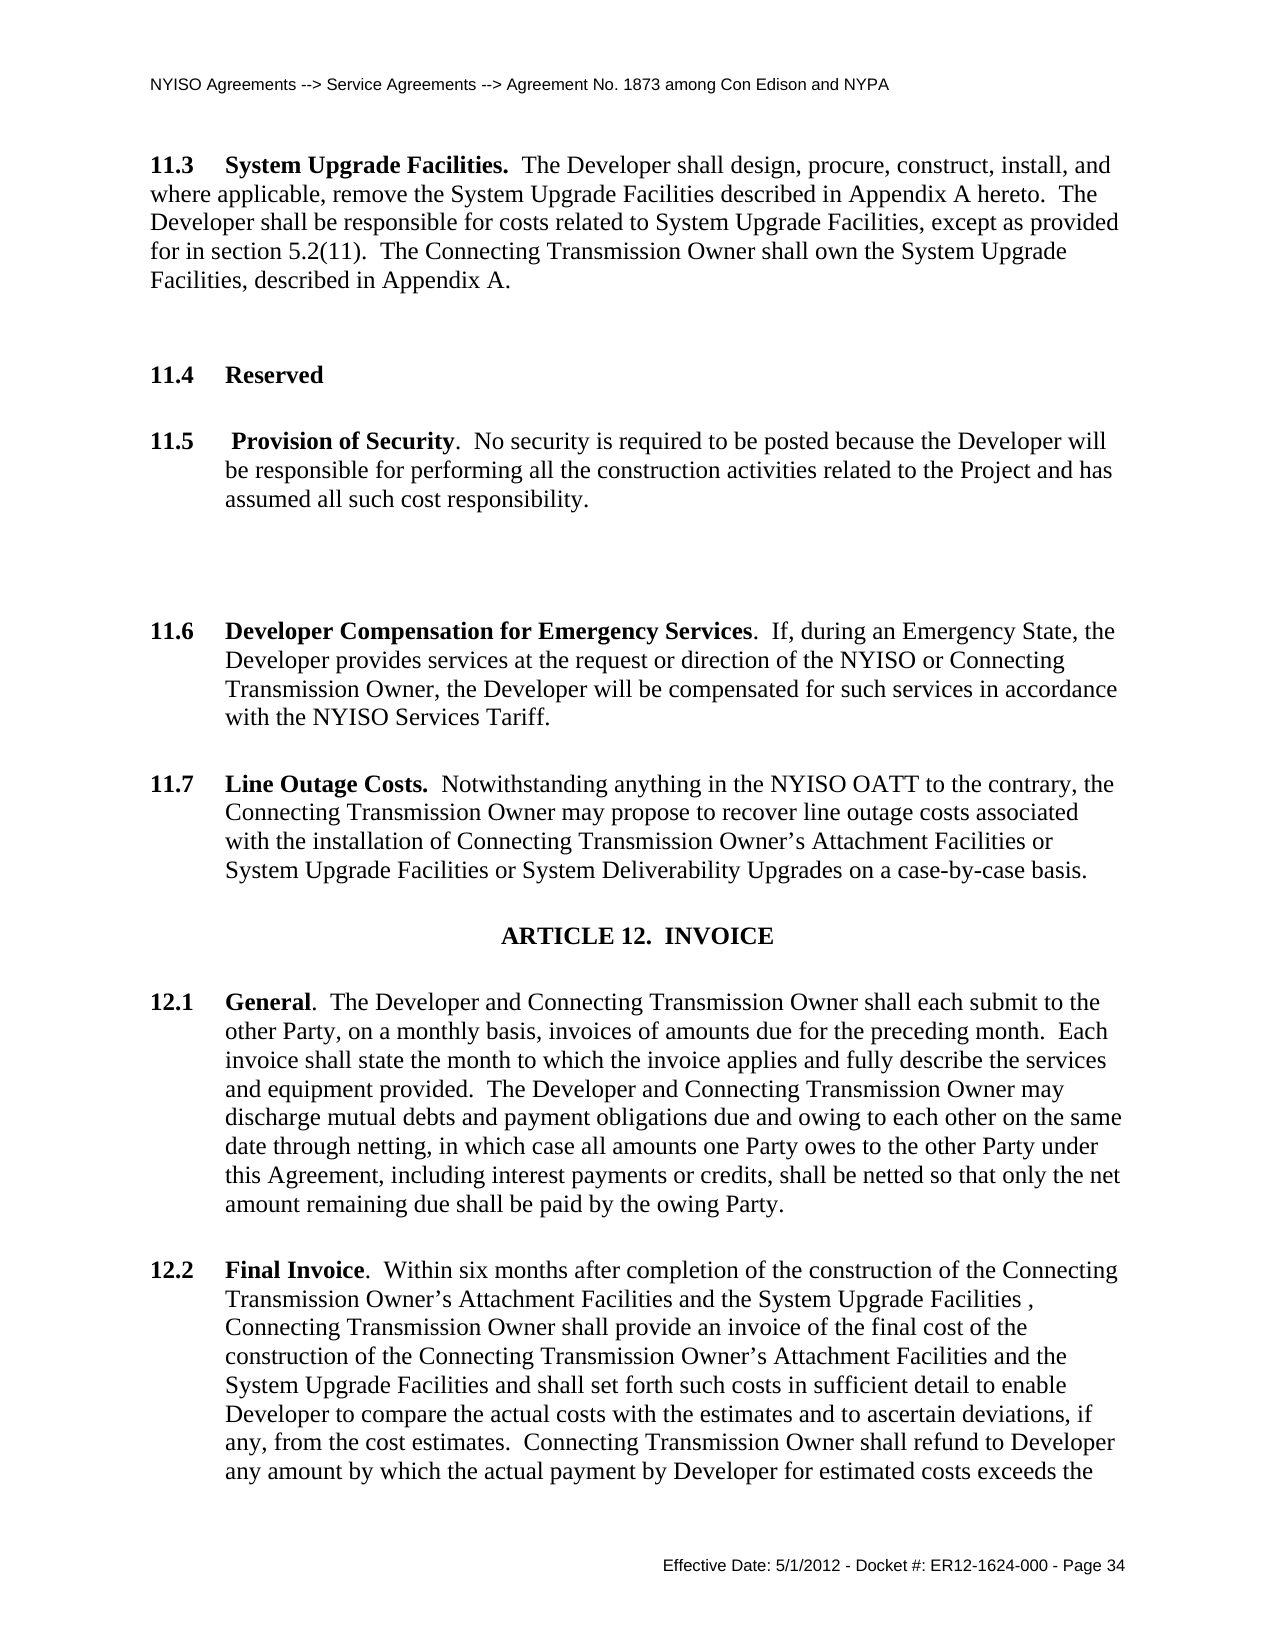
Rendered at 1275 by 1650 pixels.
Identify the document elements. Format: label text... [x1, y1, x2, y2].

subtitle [150, 1255, 1125, 1485]
subtitle 11.7 Line Outage Costs. Notwithstanding anything in the NYISO OATT to the contrary, the Connecting Transmission Owner may propose to recover line outage costs associated with the installation of Connecting Transmission Owner’s Attachment Facilities or System Upgrade Facilities or System Deliverability Upgrades on a case-by-case basis. [150, 769, 1125, 884]
text 11.3 System Upgrade Facilities. The Developer shall design, procure, construct, install, and where applicable, remove the System Upgrade Facilities described in Appendix A hereto. The Developer shall be responsible for costs related to System Upgrade Facilities, except as provided for in section 5.2(11). The Connecting Transmission Owner shall own the System Upgrade Facilities, described in Appendix A. [150, 150, 1125, 294]
subtitle ARTICLE 12. INVOICE [150, 921, 1125, 950]
subtitle 11.6 Developer Compensation for Emergency Services. If, during an Emergency State, the Developer provides services at the request or direction of the NYISO or Connecting Transmission Owner, the Developer will be compensated for such services in accordance with the NYISO Services Tariff. [150, 616, 1125, 731]
subtitle 11.4 Reserved [150, 360, 1125, 389]
subtitle 12.1 General. The Developer and Connecting Transmission Owner shall each submit to the other Party, on a monthly basis, invoices of amounts due for the preceding month. Each invoice shall state the month to which the invoice applies and fully describe the services and equipment provided. The Developer and Connecting Transmission Owner may discharge mutual debts and payment obligations due and owing to each other on the same date through netting, in which case all amounts one Party owes to the other Party under this Agreement, including interest payments or credits, shall be netted so that only the net amount remaining due shall be paid by the owing Party. [150, 987, 1125, 1217]
subtitle 11.5 Provision of Security. No security is required to be posted because the Developer will be responsible for performing all the construction activities related to the Project and has assumed all such cost responsibility. [150, 426, 1125, 512]
